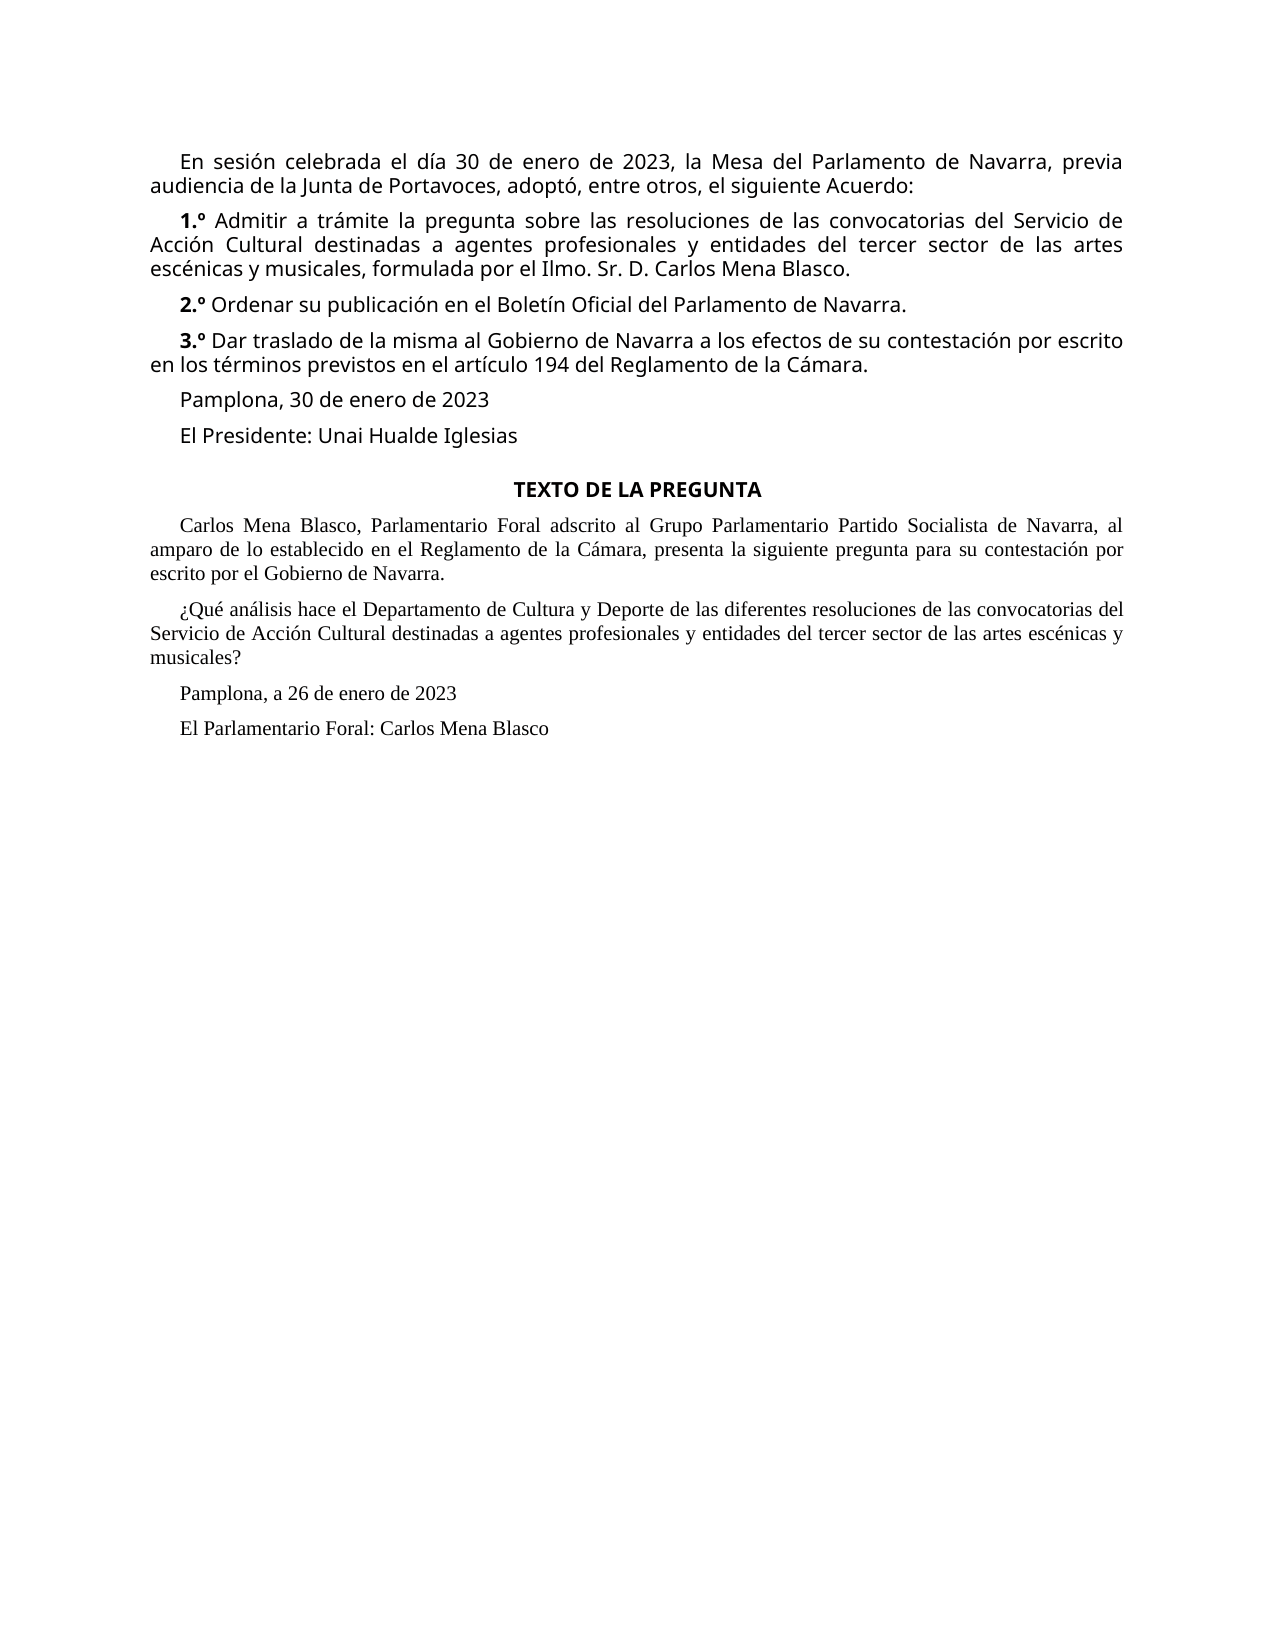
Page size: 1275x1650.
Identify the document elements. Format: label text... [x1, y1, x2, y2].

text El Parlamentario Foral: Carlos Mena Blasco [150, 717, 1125, 741]
text 3.º Dar traslado de la misma al Gobierno de Navarra a los efectos de su contestación por escrito en los términos previstos en el artículo 194 del Reglamento de la Cámara. [150, 329, 1125, 377]
text Pamplona, 30 de enero de 2023 [150, 389, 1125, 413]
text Pamplona, a 26 de enero de 2023 [150, 681, 1125, 705]
text 1.º Admitir a trámite la pregunta sobre las resoluciones de las convocatorias del Servicio de Acción Cultural destinadas a agentes profesionales y entidades del tercer sector de las artes escénicas y musicales, formulada por el Ilmo. Sr. D. Carlos Mena Blasco. [150, 210, 1125, 282]
text TEXTO DE LA PREGUNTA [150, 478, 1125, 502]
text 2.º Ordenar su publicación en el Boletín Oficial del Parlamento de Navarra. [150, 293, 1125, 317]
text Carlos Mena Blasco, Parlamentario Foral adscrito al Grupo Parlamentario Partido Socialista de Navarra, al amparo de lo establecido en el Reglamento de la Cámara, presenta la siguiente pregunta para su contestación por escrito por el Gobierno de Navarra. [150, 514, 1125, 586]
text ¿Qué análisis hace el Departamento de Cultura y Deporte de las diferentes resoluciones de las convocatorias del Servicio de Acción Cultural destinadas a agentes profesionales y entidades del tercer sector de las artes escénicas y musicales? [150, 597, 1125, 669]
text En sesión celebrada el día 30 de enero de 2023, la Mesa del Parlamento de Navarra, previa audiencia de la Junta de Portavoces, adoptó, entre otros, el siguiente Acuerdo: [150, 150, 1125, 198]
text El Presidente: Unai Hualde Iglesias [150, 424, 1125, 448]
